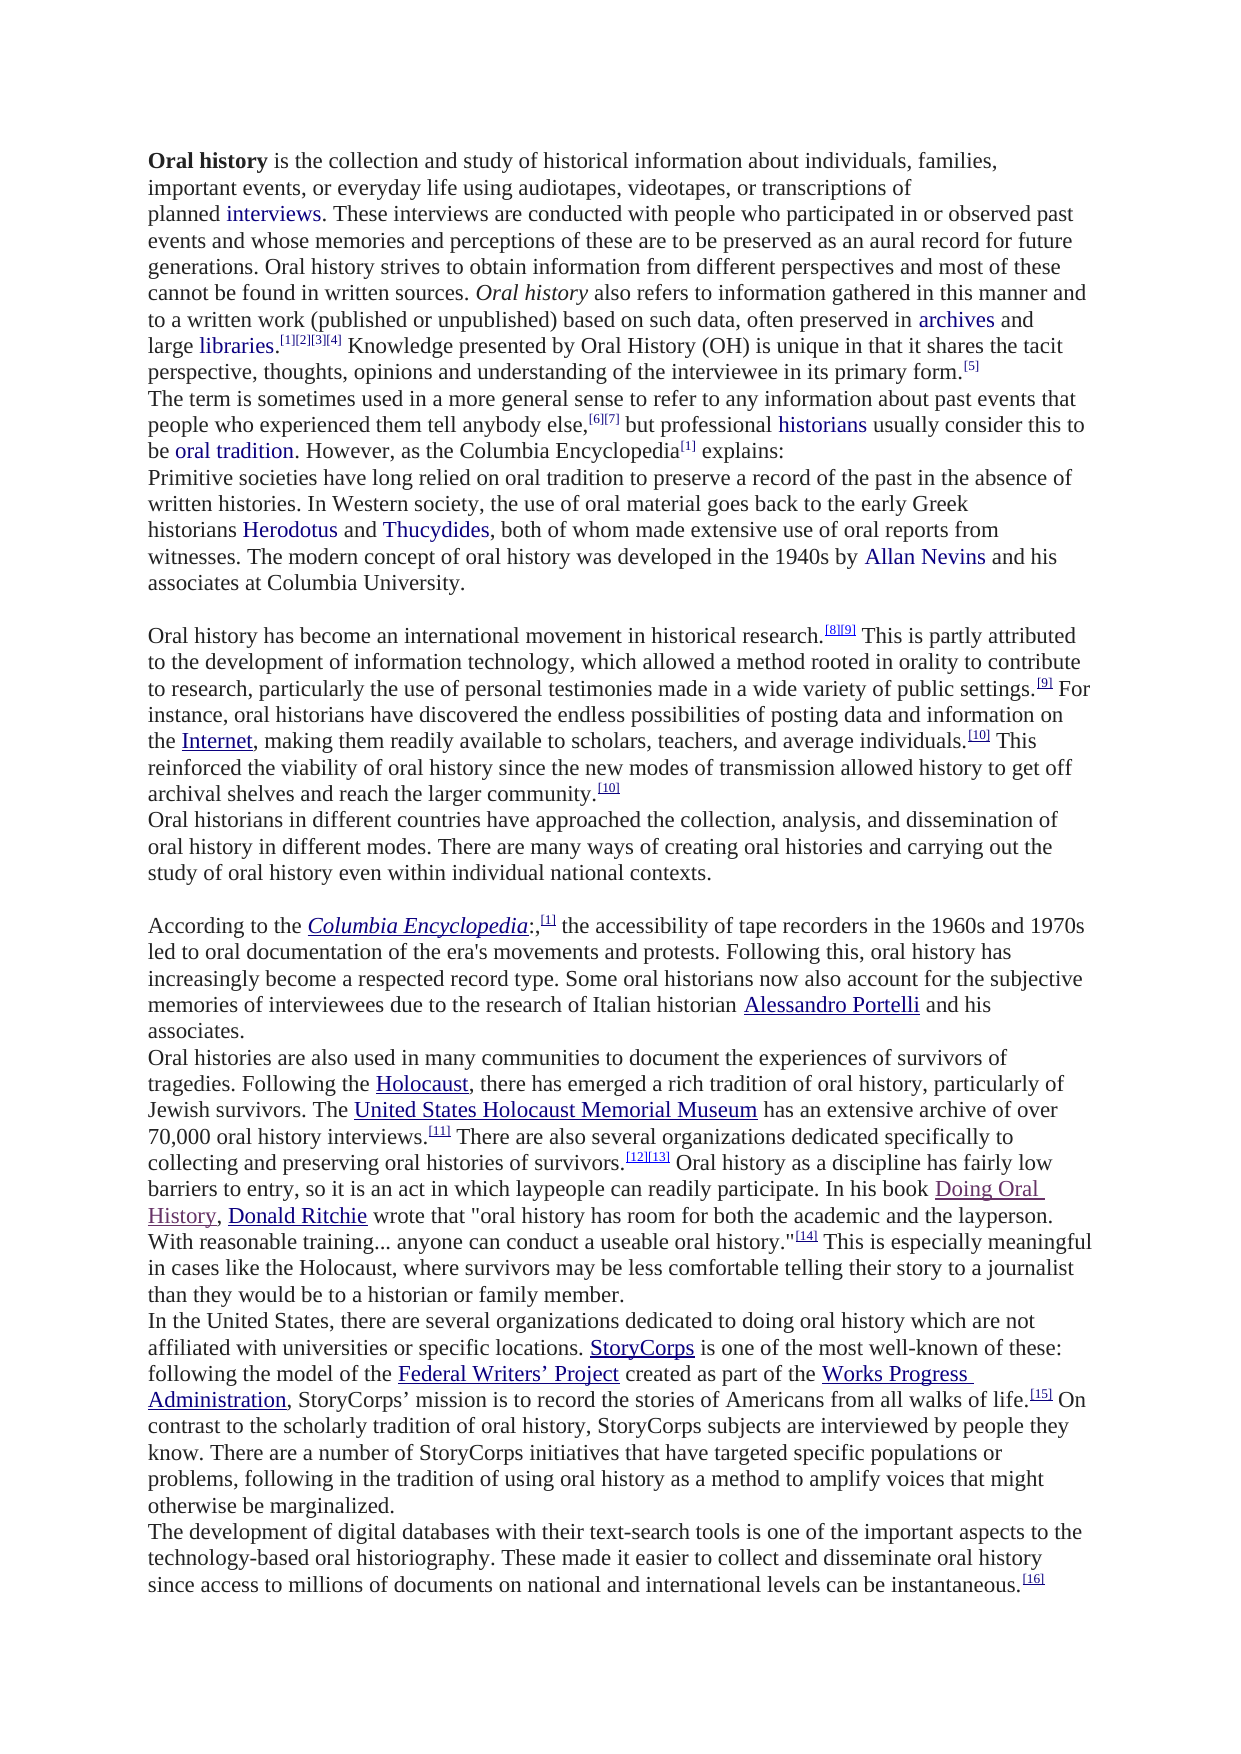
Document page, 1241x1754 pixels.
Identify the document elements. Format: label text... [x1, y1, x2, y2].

text Oral histories are also used in many communities to document the experiences of survivors of tragedies. Following the Holocaust, there has emerged a rich tradition of oral history, particularly of Jewish survivors. The United States Holocaust Memorial Museum has an extensive archive of over 70,000 oral history interviews.[11] There are also several organizations dedicated specifically to collecting and preserving oral histories of survivors.[12][13] Oral history as a discipline has fairly low barriers to entry, so it is an act in which laypeople can readily participate. In his book Doing Oral History, Donald Ritchie wrote that "oral history has room for both the academic and the layperson. With reasonable training... anyone can conduct a useable oral history."[14] This is especially meaningful in cases like the Holocaust, where survivors may be less comfortable telling their story to a journalist than they would be to a historian or family member. [148, 1044, 1093, 1307]
text The development of digital databases with their text-search tools is one of the important aspects to the technology-based oral historiography. These made it easier to collect and disseminate oral history since access to millions of documents on national and international levels can be instantaneous.[16] [148, 1518, 1093, 1597]
text Oral history has become an international movement in historical research.[8][9] This is partly attributed to the development of information technology, which allowed a method rooted in orality to contribute to research, particularly the use of personal testimonies made in a wide variety of public settings.[9] For instance, oral historians have discovered the endless possibilities of posting data and information on the Internet, making them readily available to scholars, teachers, and average individuals.[10] This reinforced the viability of oral history since the new modes of transmission allowed history to get off archival shelves and reach the larger community.[10] [148, 622, 1093, 806]
text Primitive societies have long relied on oral tradition to preserve a record of the past in the absence of written histories. In Western society, the use of oral material goes back to the early Greek historians Herodotus and Thucydides, both of whom made extensive use of oral reports from witnesses. The modern concept of oral history was developed in the 1940s by Allan Nevins and his associates at Columbia University. [148, 464, 1093, 596]
text Oral historians in different countries have approached the collection, analysis, and dissemination of oral history in different modes. There are many ways of creating oral histories and carrying out the study of oral history even within individual national contexts. [148, 806, 1093, 886]
text Oral history is the collection and study of historical information about individuals, families, important events, or everyday life using audiotapes, videotapes, or transcriptions of planned interviews. These interviews are conducted with people who participated in or observed past events and whose memories and perceptions of these are to be preserved as an aural record for future generations. Oral history strives to obtain information from different perspectives and most of these cannot be found in written sources. Oral history also refers to information gathered in this manner and to a written work (published or unpublished) based on such data, often preserved in archives and large libraries.[1][2][3][4] Knowledge presented by Oral History (OH) is unique in that it shares the tacit perspective, thoughts, opinions and understanding of the interviewee in its primary form.[5] [148, 148, 1093, 385]
text The term is sometimes used in a more general sense to refer to any information about past events that people who experienced them tell anybody else,[6][7] but professional historians usually consider this to be oral tradition. However, as the Columbia Encyclopedia[1] explains: [148, 385, 1093, 464]
text In the United States, there are several organizations dedicated to doing oral history which are not affiliated with universities or specific locations. StoryCorps is one of the most well-known of these: following the model of the Federal Writers’ Project created as part of the Works Progress Administration, StoryCorps’ mission is to record the stories of Americans from all walks of life.[15] On contrast to the scholarly tradition of oral history, StoryCorps subjects are interviewed by people they know. There are a number of StoryCorps initiatives that have targeted specific populations or problems, following in the tradition of using oral history as a method to amplify voices that might otherwise be marginalized. [148, 1307, 1093, 1518]
text According to the Columbia Encyclopedia:,[1] the accessibility of tape recorders in the 1960s and 1970s led to oral documentation of the era's movements and protests. Following this, oral history has increasingly become a respected record type. Some oral historians now also account for the subjective memories of interviewees due to the research of Italian historian Alessandro Portelli and his associates. [148, 912, 1093, 1044]
